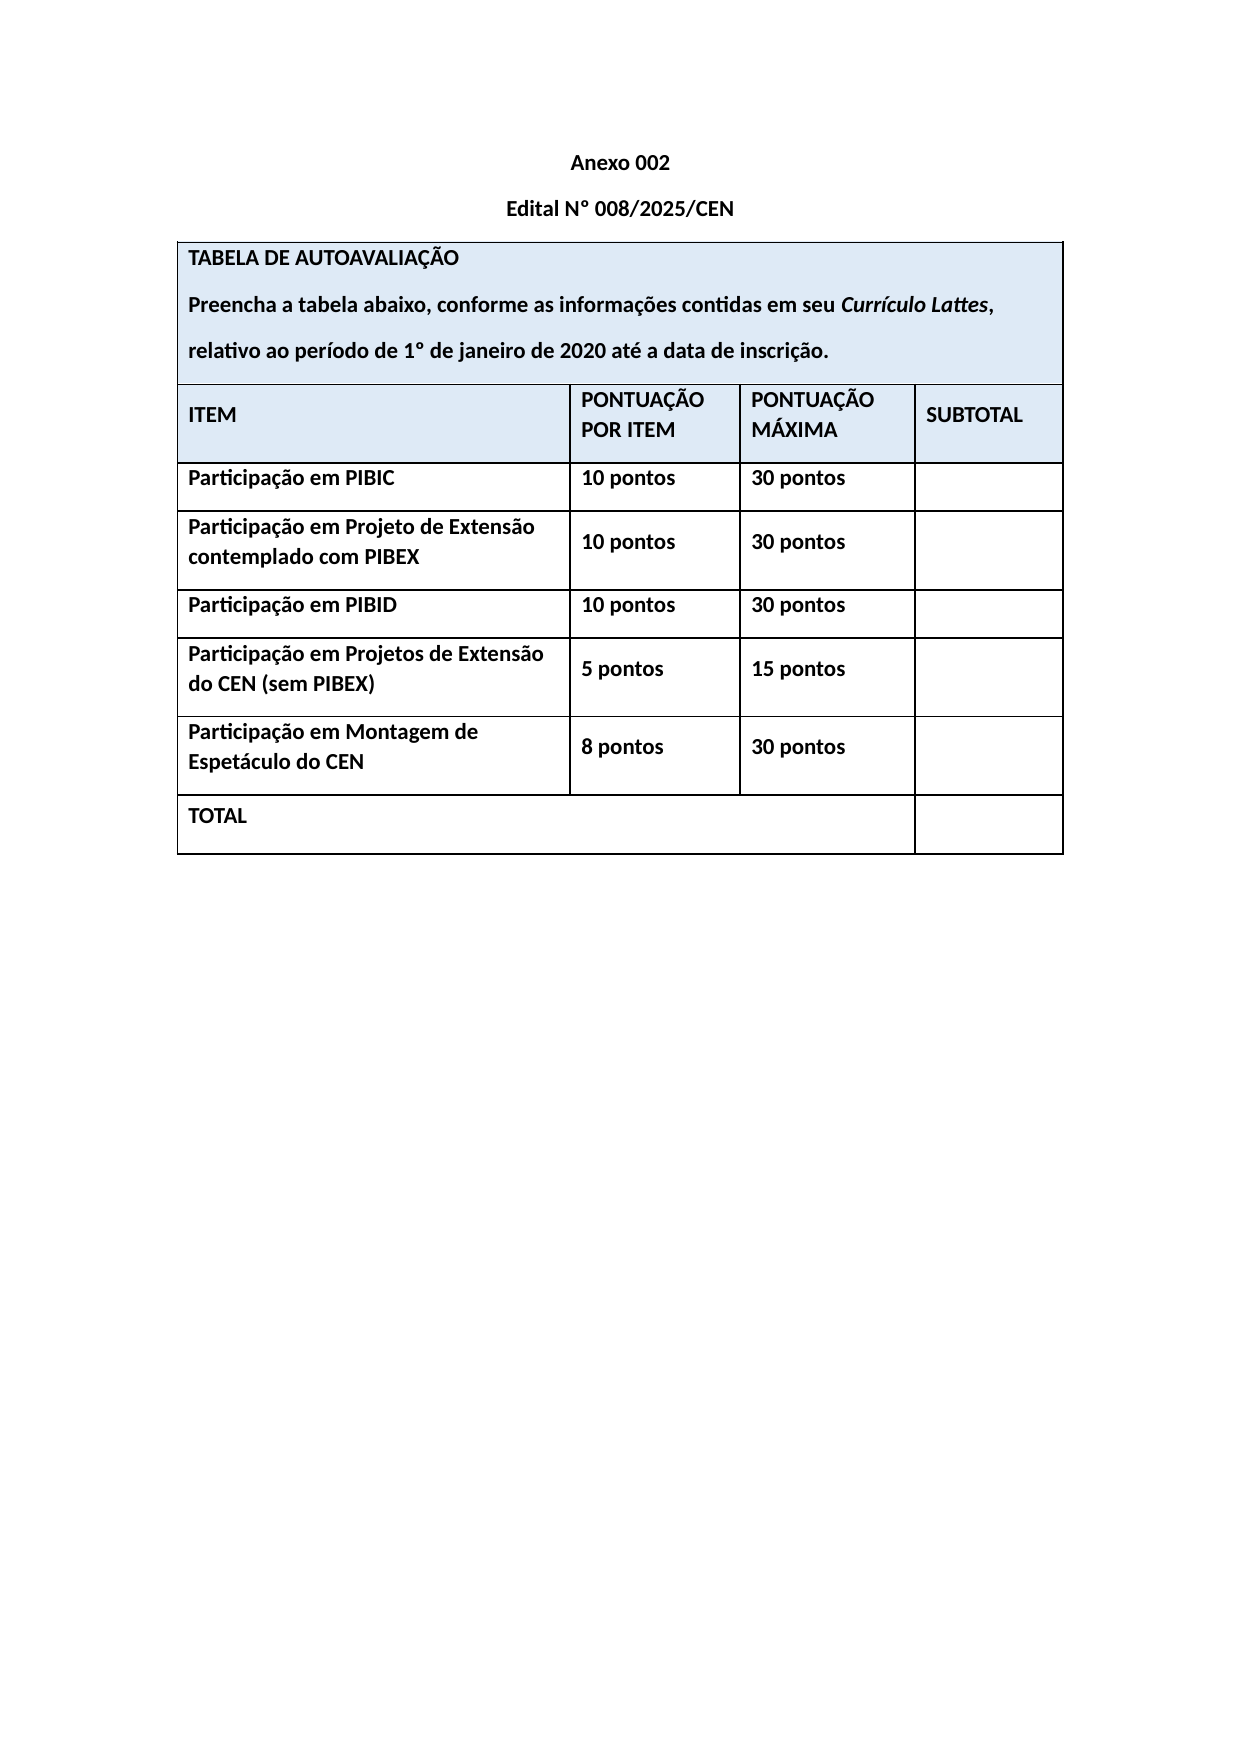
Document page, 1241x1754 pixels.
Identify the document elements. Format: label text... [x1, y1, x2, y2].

table_cell 15 pontos [741, 639, 914, 716]
text Anexo 002 [177, 148, 1063, 176]
table_cell 10 pontos [571, 464, 739, 510]
table_cell Participação em PIBIC [178, 464, 569, 510]
table_cell SUBTOTAL [916, 385, 1062, 462]
table_cell [916, 639, 1062, 716]
table_cell Participação em PIBID [178, 591, 569, 637]
text Edital Nº 008/2025/CEN [177, 194, 1063, 222]
table_cell 30 pontos [741, 591, 914, 637]
table_cell [916, 717, 1062, 794]
table_cell 5 pontos [571, 639, 739, 716]
table_cell 30 pontos [741, 717, 914, 794]
table_cell Participação em Montagem de Espetáculo do CEN [178, 717, 569, 794]
table_header TABELA DE AUTOAVALIAÇÃO Preencha a tabela abaixo, conforme as informações contidas em seu Currículo Lattes, relativo ao período de 1º de janeiro de 2020 até a data de inscrição. [178, 243, 1062, 383]
table_cell [916, 512, 1062, 589]
table_cell TOTAL [178, 796, 914, 853]
table_cell 30 pontos [741, 512, 914, 589]
table_cell Participação em Projeto de Extensão contemplado com PIBEX [178, 512, 569, 589]
table_cell [916, 464, 1062, 510]
table_cell ITEM [178, 385, 569, 462]
table_cell 10 pontos [571, 591, 739, 637]
table_cell Participação em Projetos de Extensão do CEN (sem PIBEX) [178, 639, 569, 716]
table_cell 10 pontos [571, 512, 739, 589]
table_cell PONTUAÇÃO MÁXIMA [741, 385, 914, 462]
table_cell [916, 591, 1062, 637]
table_cell 30 pontos [741, 464, 914, 510]
table_cell PONTUAÇÃO POR ITEM [571, 385, 739, 462]
table_cell [916, 796, 1062, 853]
table_cell 8 pontos [571, 717, 739, 794]
